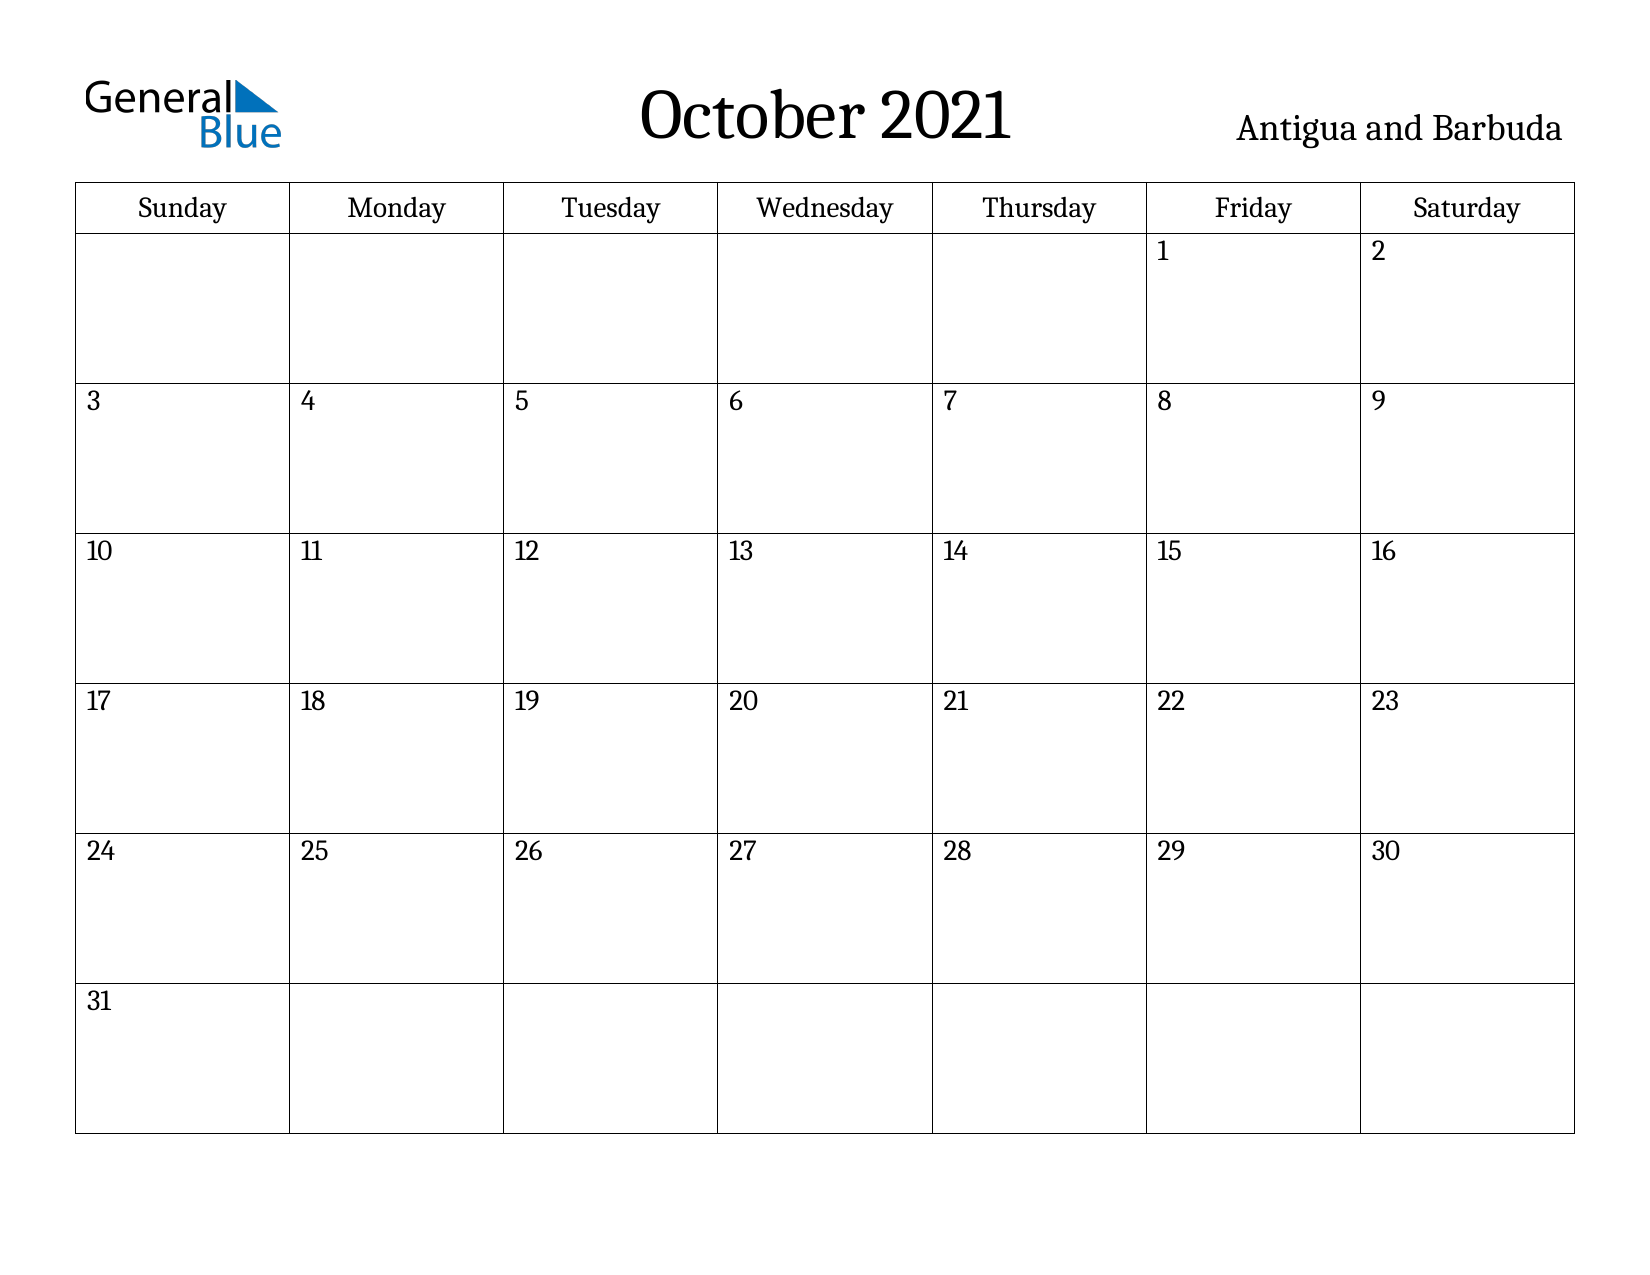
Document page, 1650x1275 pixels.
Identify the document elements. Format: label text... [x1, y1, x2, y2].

table_cell [933, 234, 1146, 267]
table_cell [718, 1018, 932, 1133]
table_cell 4 [290, 384, 503, 417]
picture [86, 80, 281, 148]
table_cell [718, 567, 932, 683]
table_cell 1 [1147, 234, 1360, 267]
table_cell [718, 234, 932, 267]
table_cell 5 [504, 384, 717, 417]
table_cell 29 [1147, 834, 1360, 867]
table_cell 2 [1361, 234, 1574, 267]
table_cell Friday [1147, 183, 1360, 233]
table_cell 8 [1147, 384, 1360, 417]
table_cell [933, 717, 1146, 833]
table_header Antigua and Barbuda [1146, 75, 1574, 182]
table_cell [1147, 267, 1360, 383]
table_cell [290, 417, 503, 533]
table_cell Saturday [1361, 183, 1574, 233]
table_cell Tuesday [504, 183, 717, 233]
table_cell 12 [504, 534, 717, 567]
table_cell [76, 234, 289, 267]
table_cell [1361, 567, 1574, 683]
table_cell [933, 567, 1146, 683]
table_cell 15 [1147, 534, 1360, 567]
table_cell [718, 984, 932, 1017]
table_cell 23 [1361, 684, 1574, 717]
table_cell [718, 417, 932, 533]
table_cell [290, 234, 503, 267]
table_cell [1147, 567, 1360, 683]
table_cell 28 [933, 834, 1146, 867]
table_header October 2021 [504, 75, 1146, 182]
table_cell [933, 1018, 1146, 1133]
table_cell 22 [1147, 684, 1360, 717]
table_cell Wednesday [718, 183, 932, 233]
table_cell [504, 717, 717, 833]
table_cell 27 [718, 834, 932, 867]
table_cell 6 [718, 384, 932, 417]
table_cell [718, 267, 932, 383]
table_cell 16 [1361, 534, 1574, 567]
table_cell [933, 984, 1146, 1017]
table_cell [933, 417, 1146, 533]
table_cell [290, 717, 503, 833]
table_cell 17 [76, 684, 289, 717]
table_cell 19 [504, 684, 717, 717]
table_cell [1361, 267, 1574, 383]
table_cell [290, 1018, 503, 1133]
table_cell 20 [718, 684, 932, 717]
table_cell [76, 417, 289, 533]
table_cell [290, 984, 503, 1017]
table_cell 3 [76, 384, 289, 417]
table_cell 30 [1361, 834, 1574, 867]
table_cell Sunday [76, 183, 289, 233]
table_cell [290, 267, 503, 383]
table_header [76, 75, 503, 182]
table_cell [1147, 717, 1360, 833]
table_cell 7 [933, 384, 1146, 417]
table_cell [504, 984, 717, 1017]
table_cell [1361, 984, 1574, 1017]
table_cell [76, 267, 289, 383]
table_cell [933, 868, 1146, 983]
table_cell [76, 567, 289, 683]
table_cell Monday [290, 183, 503, 233]
table_cell [76, 868, 289, 983]
table_cell [76, 1018, 289, 1133]
table_cell [1361, 868, 1574, 983]
table_cell [718, 717, 932, 833]
table_cell [1147, 417, 1360, 533]
table_cell [504, 868, 717, 983]
table_cell [504, 567, 717, 683]
table_cell [933, 267, 1146, 383]
table_cell 14 [933, 534, 1146, 567]
table_cell 24 [76, 834, 289, 867]
table_cell [1147, 984, 1360, 1017]
table_cell [1361, 417, 1574, 533]
table_cell 31 [76, 984, 289, 1017]
table_cell [76, 717, 289, 833]
table_cell 13 [718, 534, 932, 567]
table_cell [1147, 868, 1360, 983]
table_cell [504, 267, 717, 383]
table_cell 9 [1361, 384, 1574, 417]
table_cell [504, 234, 717, 267]
table_cell 21 [933, 684, 1146, 717]
table_cell 18 [290, 684, 503, 717]
table_cell 11 [290, 534, 503, 567]
table_cell [1147, 1018, 1360, 1133]
table_cell [504, 417, 717, 533]
table_cell [718, 868, 932, 983]
table_cell [1361, 717, 1574, 833]
table_cell [1361, 1018, 1574, 1133]
table_cell [290, 868, 503, 983]
table_cell [290, 567, 503, 683]
table_cell [504, 1018, 717, 1133]
table_cell 10 [76, 534, 289, 567]
table_cell 26 [504, 834, 717, 867]
table_cell Thursday [933, 183, 1146, 233]
table_cell 25 [290, 834, 503, 867]
